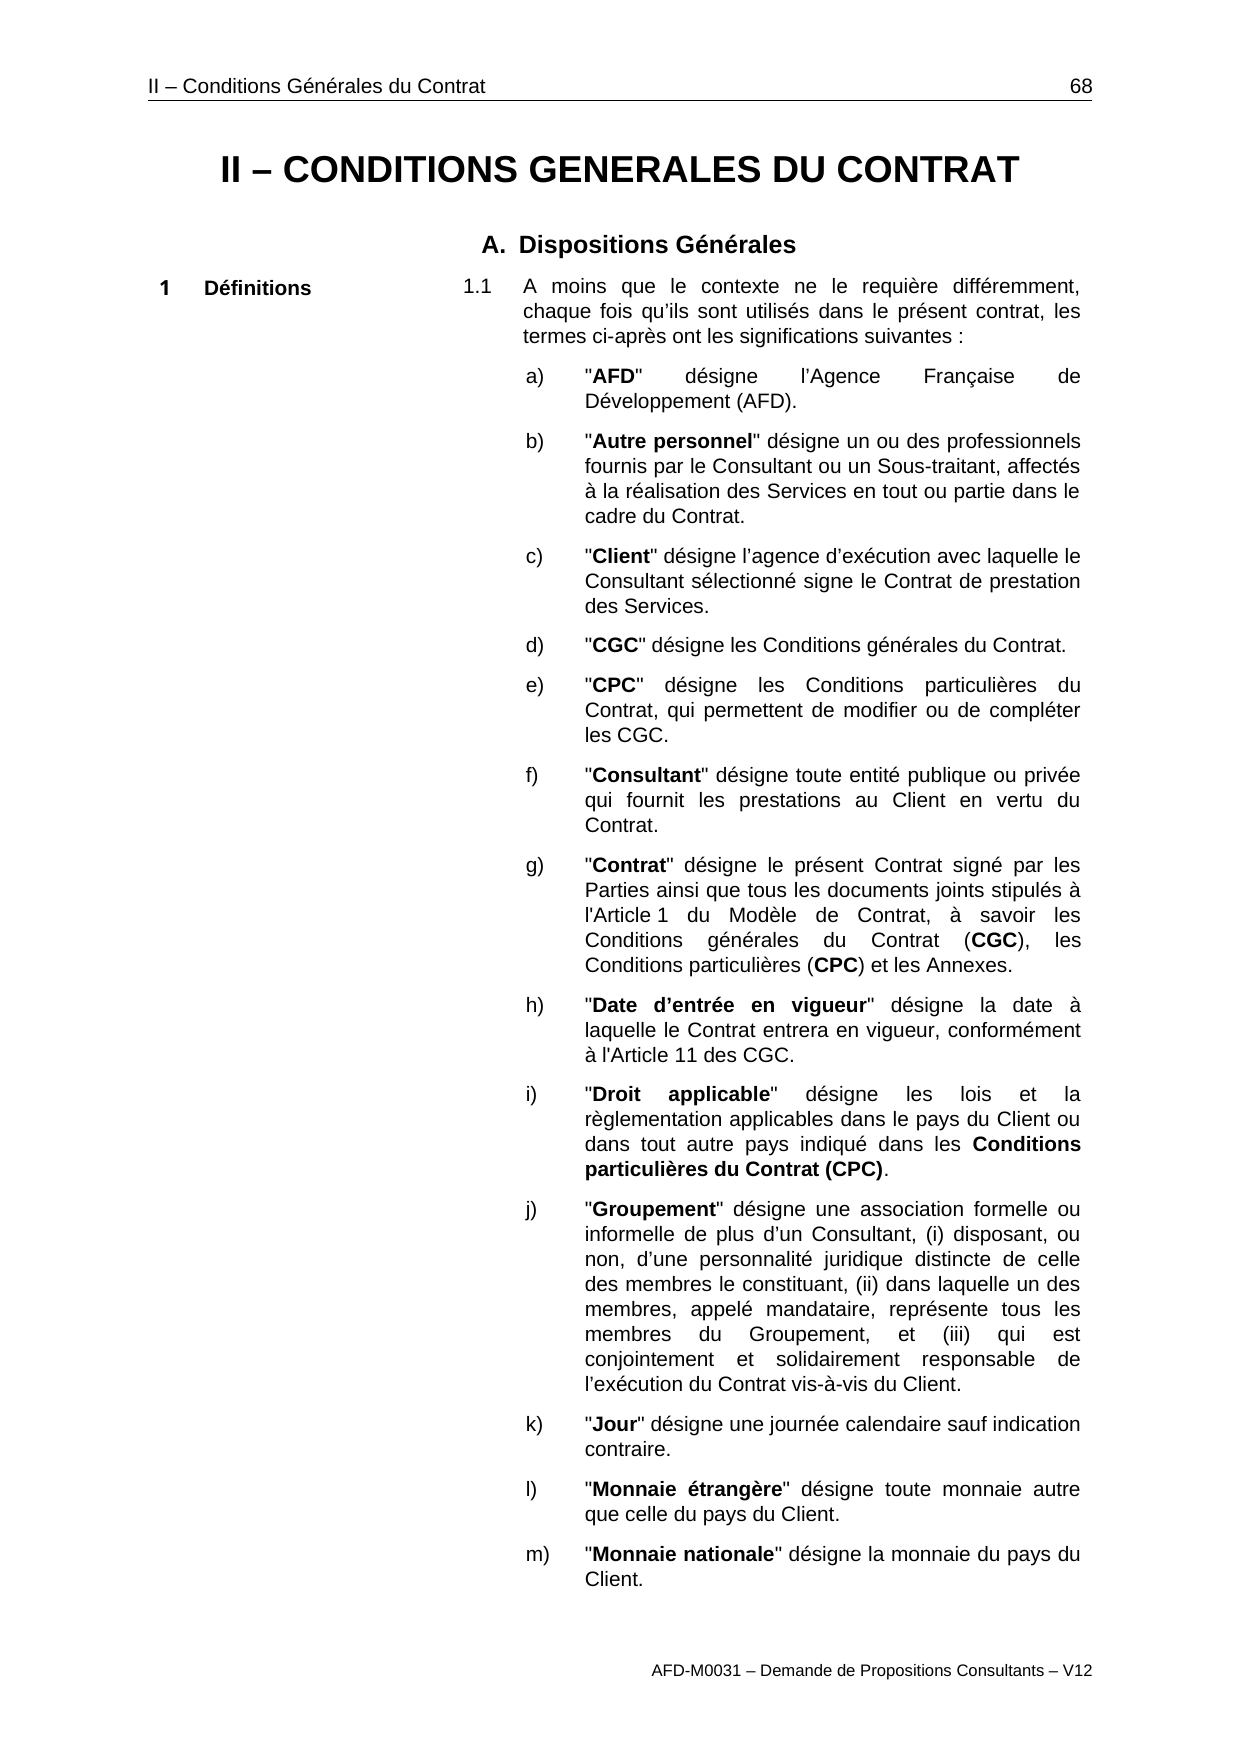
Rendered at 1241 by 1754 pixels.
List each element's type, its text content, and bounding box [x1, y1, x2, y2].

table_header Dispositions Générales [148, 230, 1092, 273]
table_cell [452, 273, 1092, 1605]
table_cell Définitions [148, 273, 452, 1605]
title II – CONDITIONS GENERALES DU CONTRAT [148, 148, 1092, 191]
